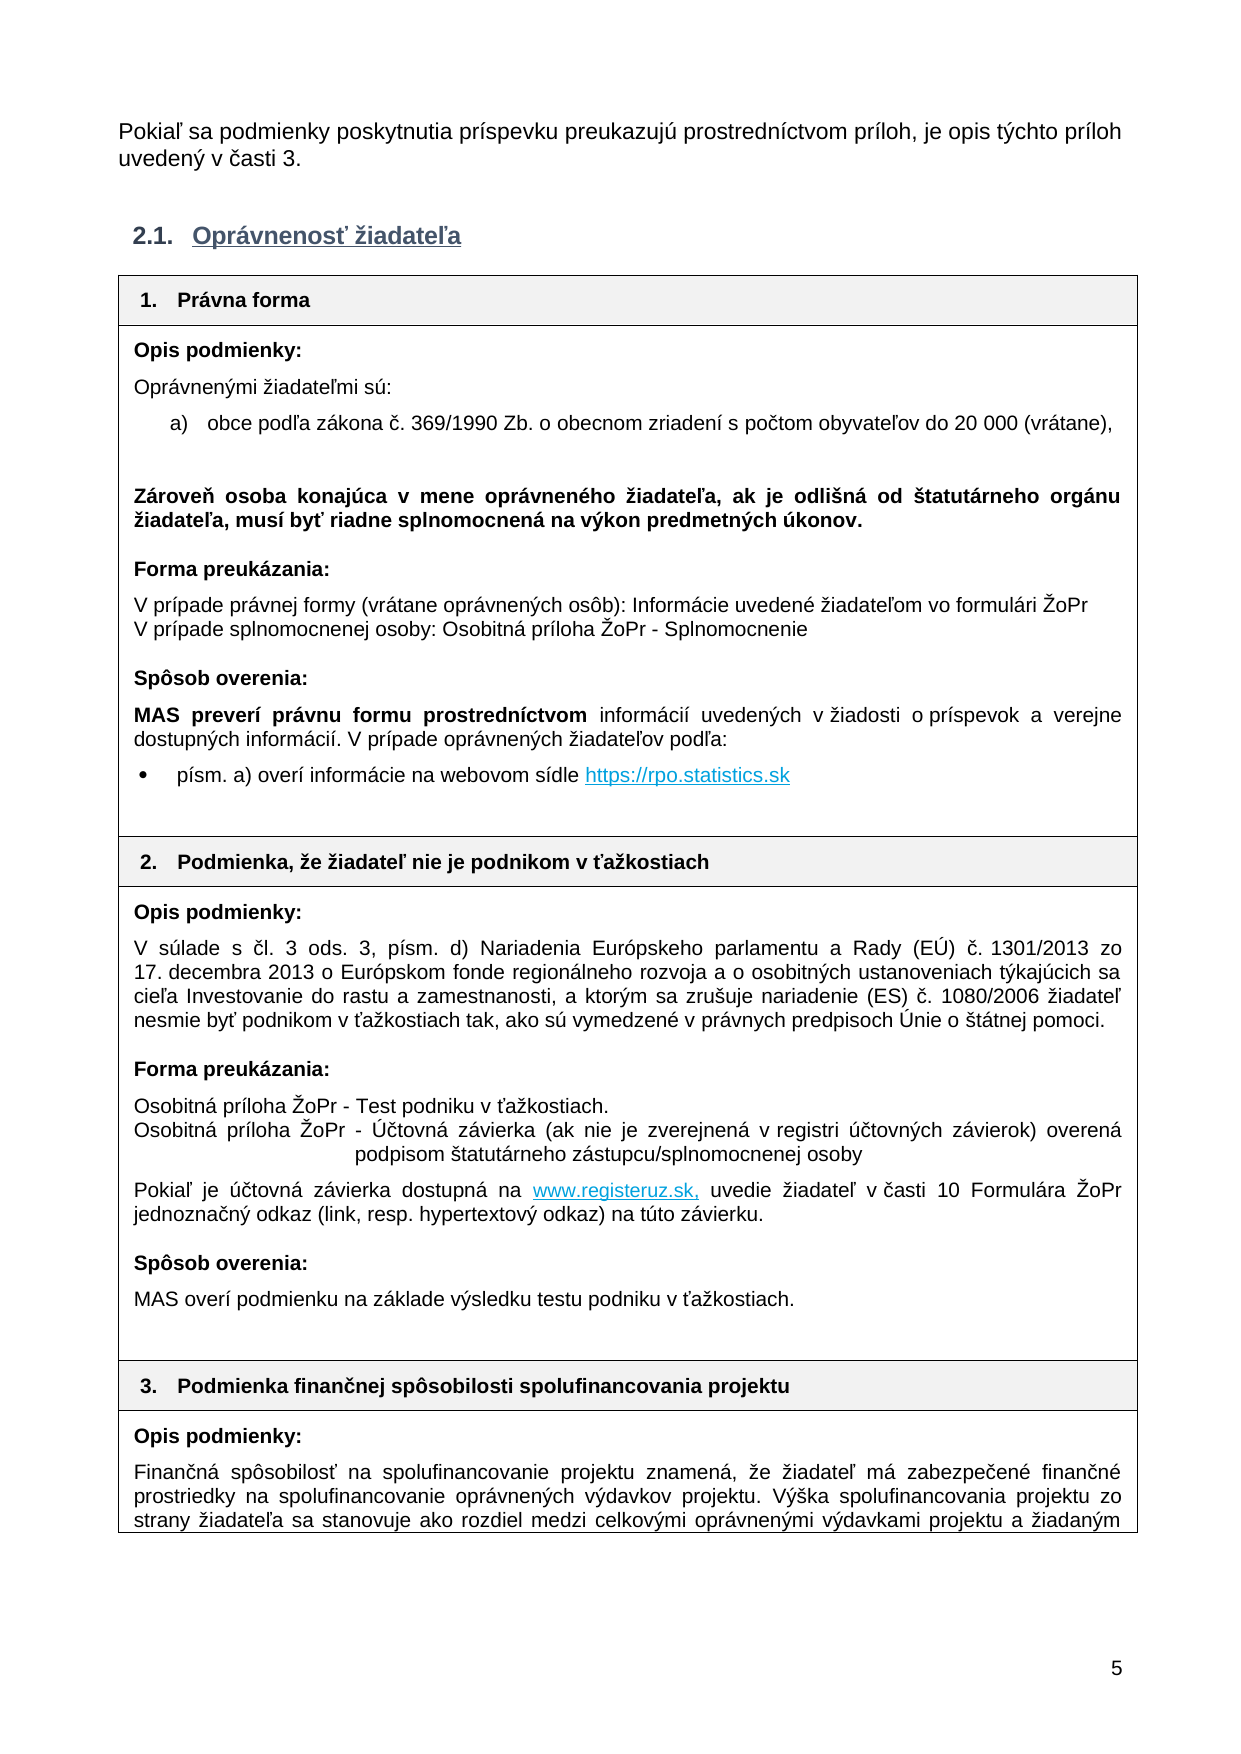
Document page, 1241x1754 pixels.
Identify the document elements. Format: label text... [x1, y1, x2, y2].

table_header Právna forma [119, 276, 1137, 324]
table_cell Podmienka finančnej spôsobilosti spolufinancovania projektu [119, 1361, 1137, 1410]
table_cell Opis podmienky: Oprávnenými žiadateľmi sú: obce podľa zákona č. 369/1990 Zb. o obecnom zriadení s počtom obyvateľov do 20 000 (vrátane), Zároveň osoba konajúca v mene oprávneného žiadateľa, ak je odlišná od štatutárneho orgánu žiadateľa, musí byť riadne splnomocnená na výkon predmetných úkonov. Forma preukázania: V prípade právnej formy (vrátane oprávnených osôb): Informácie uvedené žiadateľom vo formulári ŽoPr V prípade splnomocnenej osoby: Osobitná príloha ŽoPr - Splnomocnenie Spôsob overenia: MAS preverí právnu formu prostredníctvom informácií uvedených v žiadosti o príspevok a verejne dostupných informácií. V prípade oprávnených žiadateľov podľa: písm. a) overí informácie na webovom sídle https://rpo.statistics.sk [119, 326, 1137, 836]
text Pokiaľ sa podmienky poskytnutia príspevku preukazujú prostredníctvom príloh, je opis týchto príloh uvedený v časti 3. [118, 118, 1122, 171]
subtitle Oprávnenosť žiadateľa [132, 221, 1122, 249]
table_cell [119, 1411, 1137, 1532]
table_cell Opis podmienky: V súlade s čl. 3 ods. 3, písm. d) Nariadenia Európskeho parlamentu a Rady (EÚ) č. 1301/2013 zo 17. decembra 2013 o Európskom fonde regionálneho rozvoja a o osobitných ustanoveniach týkajúcich sa cieľa Investovanie do rastu a zamestnanosti, a ktorým sa zrušuje nariadenie (ES) č. 1080/2006 žiadateľ nesmie byť podnikom v ťažkostiach tak, ako sú vymedzené v právnych predpisoch Únie o štátnej pomoci. Forma preukázania: Osobitná príloha ŽoPr - Test podniku v ťažkostiach. Osobitná príloha ŽoPr - Účtovná závierka (ak nie je zverejnená v registri účtovných závierok) overená podpisom štatutárneho zástupcu/splnomocnenej osoby Pokiaľ je účtovná závierka dostupná na www.registeruz.sk, uvedie žiadateľ v časti 10 Formulára ŽoPr jednoznačný odkaz (link, resp. hypertextový odkaz) na túto závierku. Spôsob overenia: MAS overí podmienku na základe výsledku testu podniku v ťažkostiach. [119, 887, 1137, 1360]
table_cell Podmienka, že žiadateľ nie je podnikom v ťažkostiach [119, 837, 1137, 886]
